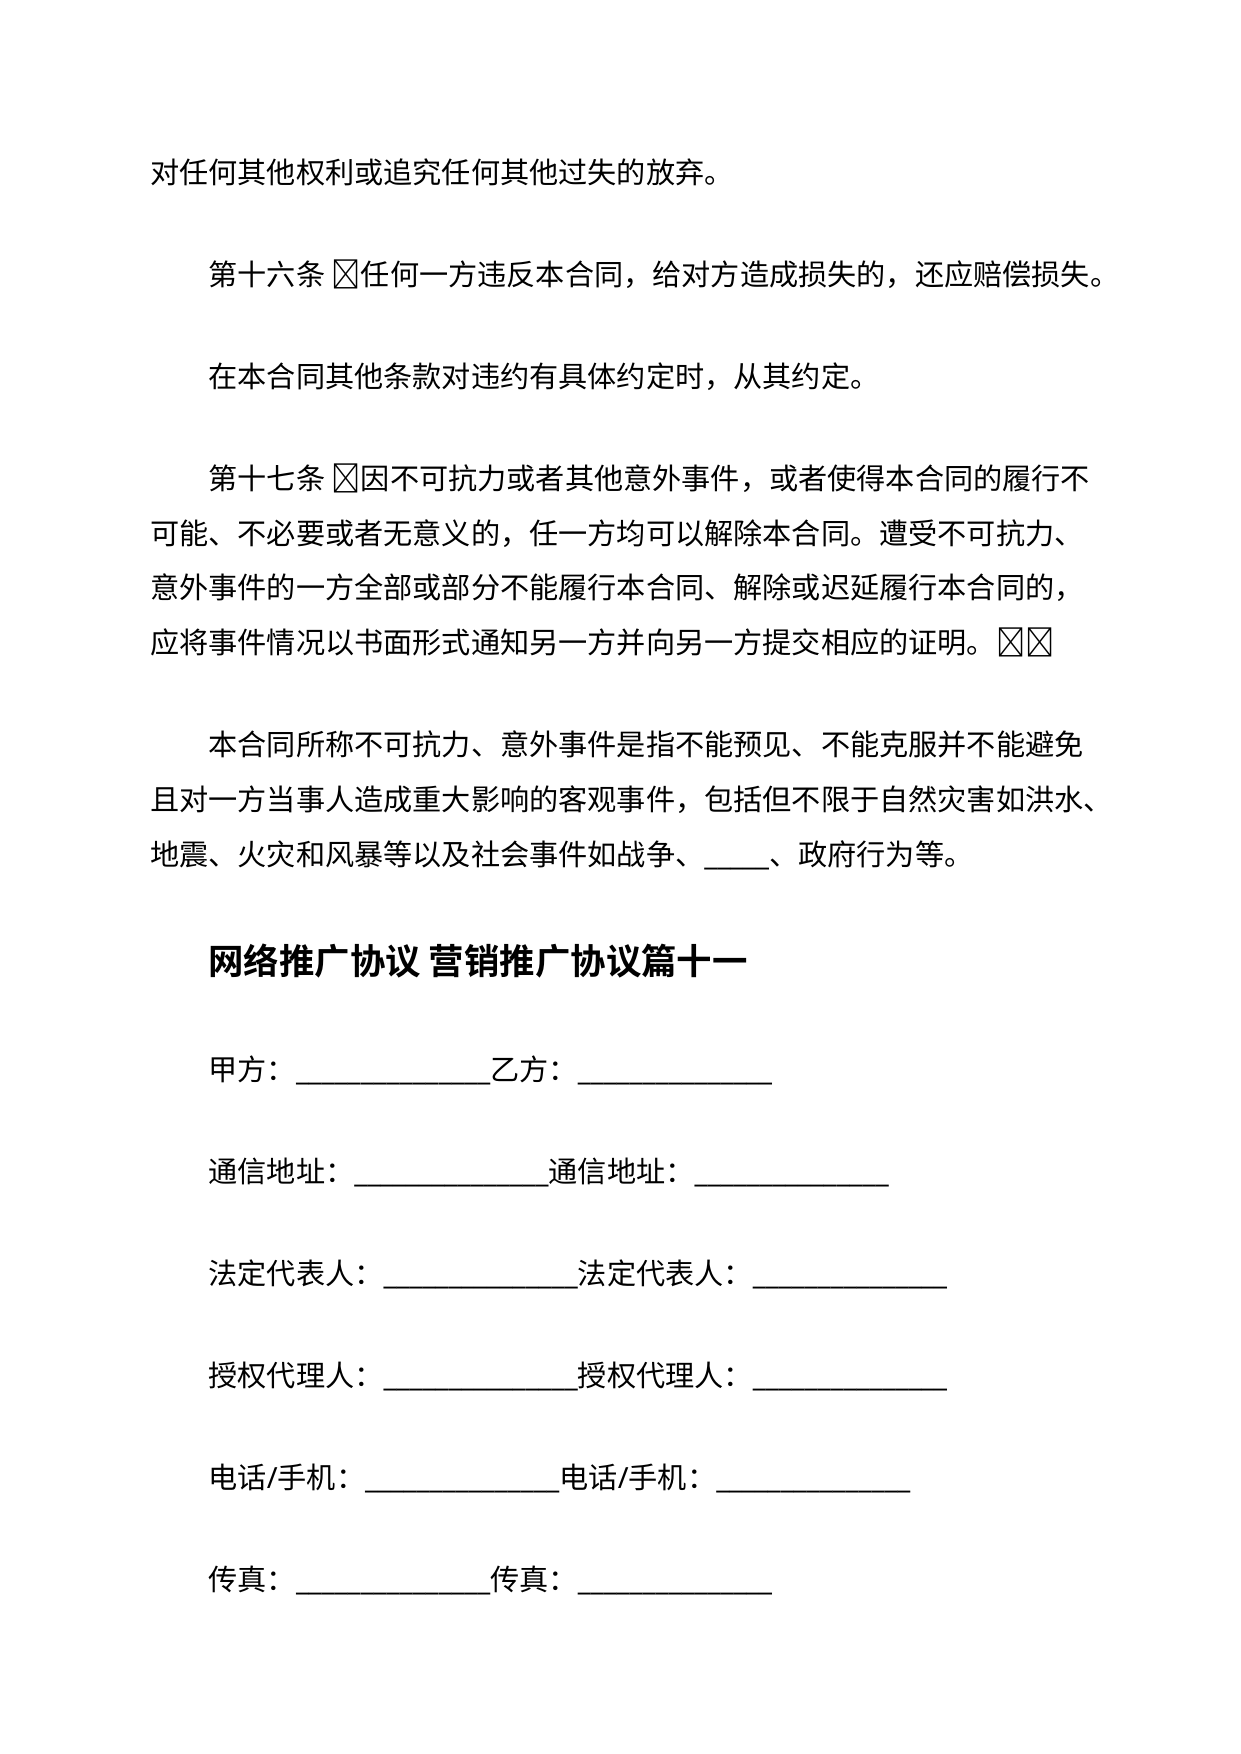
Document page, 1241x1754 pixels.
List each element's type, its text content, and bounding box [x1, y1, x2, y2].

text 传真：_______________传真：_______________ [150, 1557, 1090, 1599]
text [150, 150, 1090, 192]
text 网络推广协议 营销推广协议篇十一 [150, 933, 1090, 985]
text 第十七条 因不可抗力或者其他意外事件，或者使得本合同的履行不可能、不必要或者无意义的，任一方均可以解除本合同。遭受不可抗力、意外事件的一方全部或部分不能履行本合同、解除或迟延履行本合同的，应将事件情况以书面形式通知另一方并向另一方提交相应的证明。 [150, 455, 1090, 662]
text 通信地址：_______________通信地址：_______________ [150, 1149, 1090, 1191]
text 第十六条 任何一方违反本合同，给对方造成损失的，还应赔偿损失。 [150, 252, 1090, 294]
text 电话/手机：_______________电话/手机：_______________ [150, 1455, 1090, 1497]
text 甲方：_______________乙方：_______________ [150, 1047, 1090, 1089]
text 法定代表人：_______________法定代表人：_______________ [150, 1251, 1090, 1293]
text 在本合同其他条款对违约有具体约定时，从其约定。 [150, 353, 1090, 396]
text 本合同所称不可抗力、意外事件是指不能预见、不能克服并不能避免且对一方当事人造成重大影响的客观事件，包括但不限于自然灾害如洪水、地震、火灾和风暴等以及社会事件如战争、_____、政府行为等。 [150, 722, 1090, 874]
text 授权代理人：_______________授权代理人：_______________ [150, 1353, 1090, 1395]
